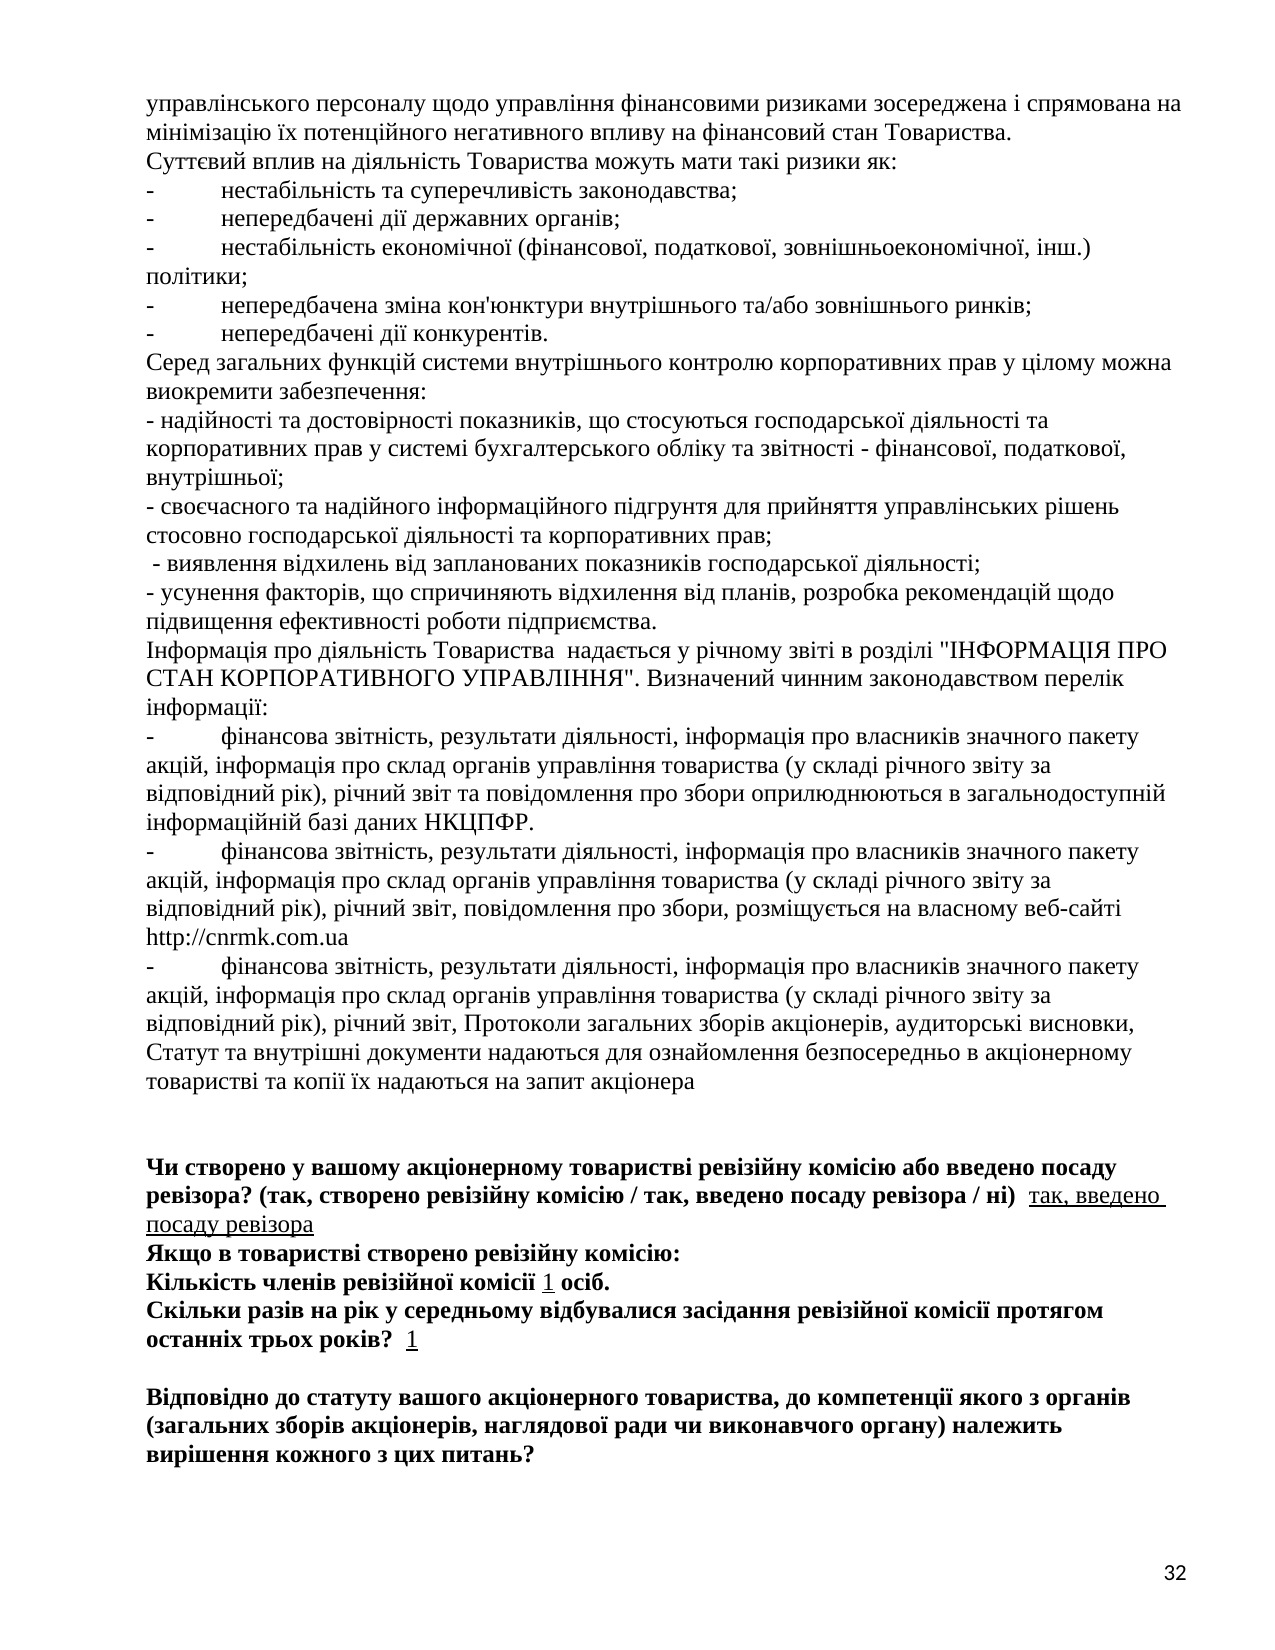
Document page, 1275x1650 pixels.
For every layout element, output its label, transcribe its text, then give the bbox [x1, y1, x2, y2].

text - виявлення вiдхилень вiд запланованих показникiв господарської дiяльностi; [146, 548, 1186, 577]
text - непередбаченi дiї державних органiв; [146, 203, 1186, 232]
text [146, 88, 1186, 146]
text - усунення факторiв, що спричиняють вiдхилення вiд планiв, розробка рекомендацiй щодо пiдвищення ефективностi роботи пiдприємства. [146, 577, 1186, 635]
text - фiнансова звiтнiсть, результати дiяльностi, iнформацiя про власникiв значного пакету акцiй, iнформацiя про склад органiв управлiння товариства (у складi рiчного звiту за вiдповiдний рiк), рiчний звiт, Протоколи загальних зборiв акцiонерiв, аудиторськi висновки, Статут та внутрiшнi документи надаються для ознайомлення безпосередньо в акцiонерному товариствi та копiї їх надаються на запит акцiонера [146, 951, 1186, 1095]
text - непередбачена змiна кон'юнктури внутрiшнього та/або зовнiшнього ринкiв; [146, 290, 1186, 318]
text Iнформацiя про дiяльнiсть Товариства надається у рiчному звiтi в роздiлi "IНФОРМАЦIЯ ПРО СТАН КОРПОРАТИВНОГО УПРАВЛIННЯ". Визначений чинним законодавством перелiк iнформацiї: [146, 635, 1186, 721]
text - своєчасного та надiйного iнформацiйного пiдгрунтя для прийняття управлiнських рiшень стосовно господарської дiяльностi та корпоративних прав; [146, 491, 1186, 548]
text Якщо в товаристві створено ревізійну комісію: [146, 1238, 1186, 1267]
text Відповідно до статуту вашого акціонерного товариства, до компетенції якого з органів (загальних зборів акціонерів, наглядової ради чи виконавчого органу) належить вирішення кожного з цих питань? [146, 1382, 1186, 1468]
text - нестабiльнiсть економiчної (фiнансової, податкової, зовнiшньоекономiчної, iнш.) полiтики; [146, 232, 1186, 290]
text - нестабiльнiсть та суперечливiсть законодавства; [146, 175, 1186, 203]
text - фiнансова звiтнiсть, результати дiяльностi, iнформацiя про власникiв значного пакету акцiй, iнформацiя про склад органiв управлiння товариства (у складi рiчного звiту за вiдповiдний рiк), рiчний звiт, повiдомлення про збори, розмiщується на власному веб-сайтi http://cnrmk.com.ua [146, 836, 1186, 951]
text Кількість членів ревізійної комісії 1 осіб. [146, 1267, 1186, 1295]
text - непередбаченi дiї конкурентiв. [146, 318, 1186, 347]
text Серед загальних функцiй системи внутрiшнього контролю корпоративних прав у цiлому можна виокремити забезпечення: [146, 347, 1186, 405]
text Суттєвий вплив на дiяльнiсть Товариства можуть мати такi ризики як: [146, 146, 1186, 175]
text Скільки разів на рік у середньому відбувалися засідання ревізійної комісії протягом останніх трьох років? 1 [146, 1295, 1186, 1353]
text - надiйностi та достовiрностi показникiв, що стосуються господарської дiяльностi та корпоративних прав у системi бухгалтерського облiку та звiтностi - фiнансової, податкової, внутрiшньої; [146, 405, 1186, 491]
text Чи створено у вашому акціонерному товаристві ревізійну комісію або введено посаду ревізора? (так, створено ревізійну комісію / так, введено посаду ревізора / ні) так, введено посаду ревізора [146, 1152, 1186, 1238]
text - фiнансова звiтнiсть, результати дiяльностi, iнформацiя про власникiв значного пакету акцiй, iнформацiя про склад органiв управлiння товариства (у складi рiчного звiту за вiдповiдний рiк), рiчний звiт та повiдомлення про збори оприлюднюються в загальнодоступнiй iнформацiйнiй базi даних НКЦПФР. [146, 721, 1186, 836]
